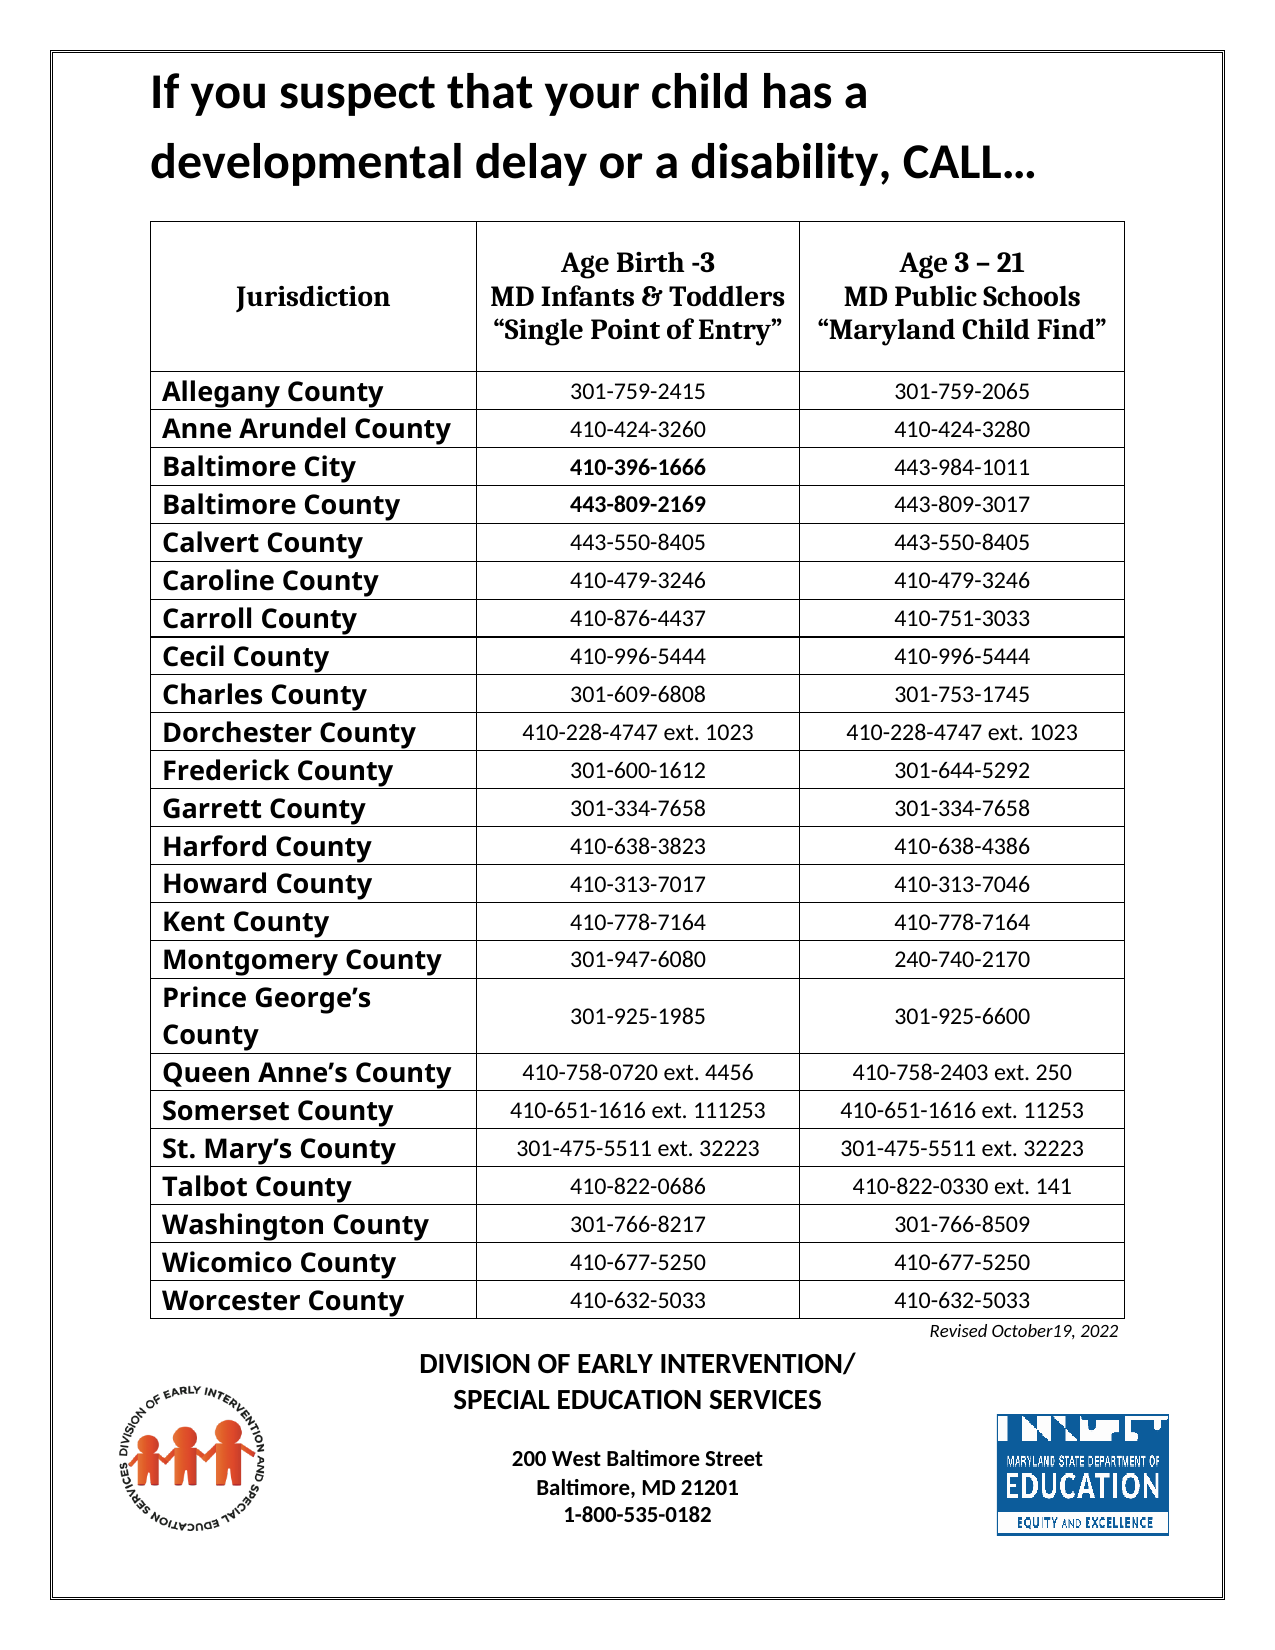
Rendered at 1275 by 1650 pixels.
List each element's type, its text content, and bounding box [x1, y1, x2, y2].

table_cell Anne Arundel County [151, 410, 476, 447]
table_cell 301-759-2415 [477, 372, 799, 409]
table_cell 301-609-6808 [477, 675, 799, 712]
table_cell 410-651-1616 ext. 111253 [477, 1091, 799, 1128]
table_header Age Birth -3 MD Infants & Toddlers “Single Point of Entry” [477, 222, 799, 371]
table_cell 410-758-2403 ext. 250 [800, 1054, 1124, 1090]
table_cell Calvert County [151, 524, 476, 561]
table_cell 301-753-1745 [800, 675, 1124, 712]
table_cell Carroll County [151, 600, 476, 636]
table_cell 410-479-3246 [477, 562, 799, 598]
table_cell Baltimore City [151, 448, 476, 485]
table_cell 443-809-3017 [800, 486, 1124, 523]
table_cell 301-766-8509 [800, 1205, 1124, 1242]
table_cell 410-778-7164 [800, 903, 1124, 940]
table_cell 410-632-5033 [800, 1281, 1124, 1318]
table_cell 410-778-7164 [477, 903, 799, 940]
table_cell 301-334-7658 [800, 789, 1124, 826]
table_cell Frederick County [151, 751, 476, 788]
table_cell 410-424-3280 [800, 410, 1124, 447]
table_cell Prince George’s County [151, 979, 476, 1052]
table_cell 410-822-0686 [477, 1167, 799, 1204]
table_cell 410-313-7046 [800, 865, 1124, 902]
table_cell 443-984-1011 [800, 448, 1124, 485]
table_cell 410-996-5444 [477, 638, 799, 674]
text DIVISION OF EARLY INTERVENTION/ [150, 1345, 1125, 1381]
table_cell Queen Anne’s County [151, 1054, 476, 1090]
text 1-800-535-0182 [150, 1501, 1125, 1529]
table_cell 301-644-5292 [800, 751, 1124, 788]
text Revised October19, 2022 [900, 1319, 1125, 1342]
table_cell Cecil County [151, 638, 476, 674]
table_cell 410-996-5444 [800, 638, 1124, 674]
picture [118, 1385, 265, 1531]
table_cell 410-758-0720 ext. 4456 [477, 1054, 799, 1090]
table_cell 410-313-7017 [477, 865, 799, 902]
table_cell Talbot County [151, 1167, 476, 1204]
table_cell Dorchester County [151, 713, 476, 750]
table_cell St. Mary’s County [151, 1129, 476, 1166]
table_cell 410-396-1666 [477, 448, 799, 485]
table_cell Allegany County [151, 372, 476, 409]
table_cell Worcester County [151, 1281, 476, 1318]
table_cell Montgomery County [151, 941, 476, 978]
table_cell 410-228-4747 ext. 1023 [800, 713, 1124, 750]
table_cell 410-228-4747 ext. 1023 [477, 713, 799, 750]
table_cell 410-638-4386 [800, 827, 1124, 864]
table_cell Howard County [151, 865, 476, 902]
table_cell 443-550-8405 [800, 524, 1124, 561]
table_header Age 3 – 21 MD Public Schools “Maryland Child Find” [800, 222, 1124, 371]
text If you suspect that your child has a developmental delay or a disability, CALL… [150, 60, 1125, 191]
table_cell Charles County [151, 675, 476, 712]
table_cell 301-947-6080 [477, 941, 799, 978]
text 200 West Baltimore Street [150, 1444, 1125, 1473]
table_cell Kent County [151, 903, 476, 940]
table_cell 410-424-3260 [477, 410, 799, 447]
table_cell Somerset County [151, 1091, 476, 1128]
table_cell 301-475-5511 ext. 32223 [800, 1129, 1124, 1166]
table_cell 443-809-2169 [477, 486, 799, 523]
table_cell 410-876-4437 [477, 600, 799, 636]
table_cell Baltimore County [151, 486, 476, 523]
table_cell 240-740-2170 [800, 941, 1124, 978]
text Baltimore, MD 21201 [150, 1473, 1125, 1501]
table_cell 443-550-8405 [477, 524, 799, 561]
table_cell Washington County [151, 1205, 476, 1242]
table_cell Garrett County [151, 789, 476, 826]
table_cell 410-632-5033 [477, 1281, 799, 1318]
table_cell 301-759-2065 [800, 372, 1124, 409]
table_cell Wicomico County [151, 1243, 476, 1280]
table_cell 410-677-5250 [800, 1243, 1124, 1280]
table_cell 410-479-3246 [800, 562, 1124, 598]
table_cell 301-600-1612 [477, 751, 799, 788]
table_cell 301-925-1985 [477, 979, 799, 1052]
picture [996, 1414, 1169, 1536]
table_cell Harford County [151, 827, 476, 864]
table_cell 410-651-1616 ext. 11253 [800, 1091, 1124, 1128]
table_cell 301-925-6600 [800, 979, 1124, 1052]
text SPECIAL EDUCATION SERVICES [150, 1381, 1125, 1417]
table_cell 410-677-5250 [477, 1243, 799, 1280]
table_cell 301-334-7658 [477, 789, 799, 826]
table_cell Caroline County [151, 562, 476, 598]
table_header Jurisdiction [151, 222, 476, 371]
table_cell 410-751-3033 [800, 600, 1124, 636]
table_cell 410-638-3823 [477, 827, 799, 864]
table_cell 301-475-5511 ext. 32223 [477, 1129, 799, 1166]
table_cell 410-822-0330 ext. 141 [800, 1167, 1124, 1204]
table_cell 301-766-8217 [477, 1205, 799, 1242]
